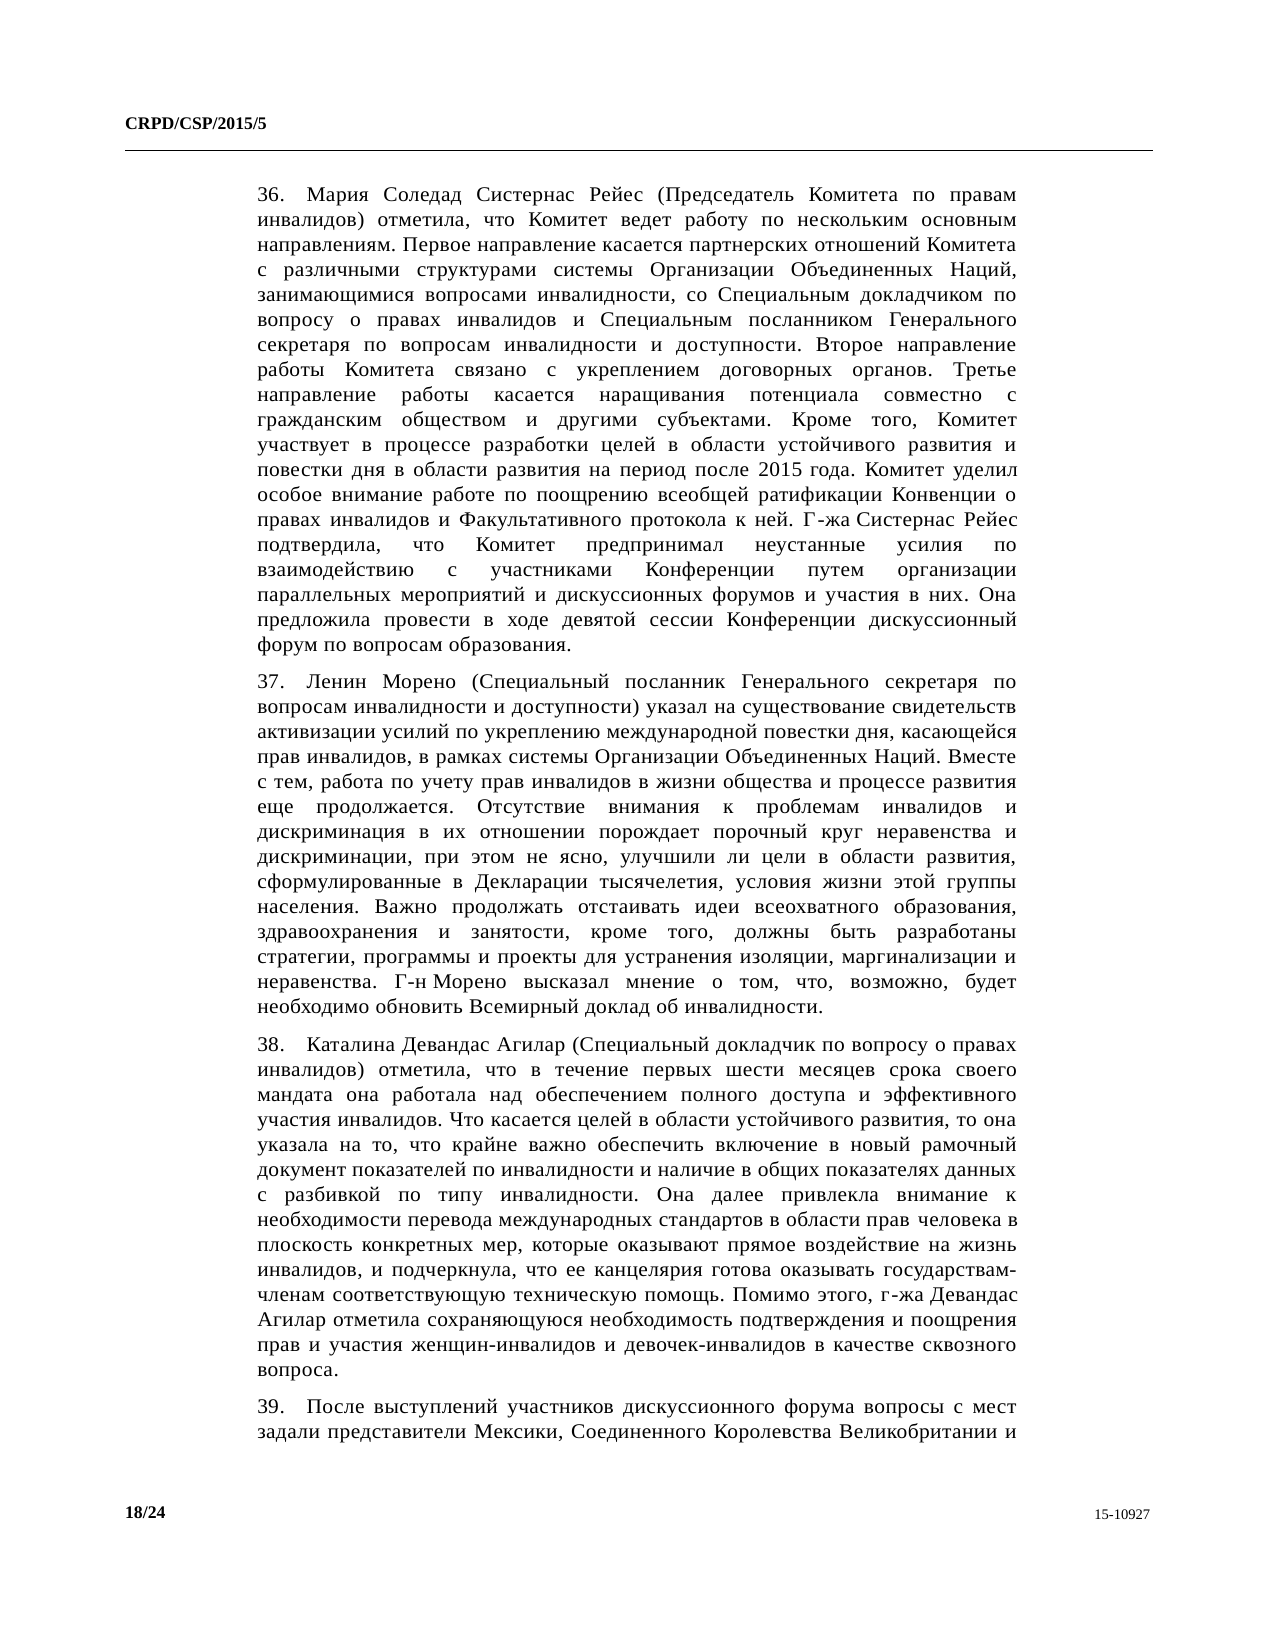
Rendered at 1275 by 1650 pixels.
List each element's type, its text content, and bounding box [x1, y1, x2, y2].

text 38. Каталина Девандас Агилар (Специальный докладчик по вопросу о правах инвалидов) отметила, что в течение первых шести месяцев срока своего мандата она работала над обеспечением полного доступа и эффективного участия инвалидов. Что касается целей в области устойчивого развития, то она указала на то, что крайне важно обеспечить включение в новый рамочный документ показателей по инвалидности и наличие в общих показателях данных с разбивкой по типу инвалидности. Она далее привлекла внимание к необходимости перевода международных стандартов в области прав человека в плоскость конкретных мер, которые оказывают прямое воздействие на жизнь инвалидов, и подчеркнула, что ее канцелярия готова оказывать государствам-членам соответствующую техническую помощь. Помимо этого, г-жа Девандас Агилар отметила сохраняющуюся необходимость подтверждения и поощрения прав и участия женщин-инвалидов и девочек-инвалидов в качестве сквозного вопроса. [257, 1031, 1018, 1381]
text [257, 1394, 1018, 1444]
text 37. Ленин Морено (Специальный посланник Генерального секретаря по вопросам инвалидности и доступности) указал на существование свидетельств активизации усилий по укреплению международной повестки дня, касающейся прав инвалидов, в рамках системы Организации Объединенных Наций. Вместе с тем, работа по учету прав инвалидов в жизни общества и процессе развития еще продолжается. Отсутствие внимания к проблемам инвалидов и дискриминация в их отношении порождает порочный круг неравенства и дискриминации, при этом не ясно, улучшили ли цели в области развития, сформулированные в Декларации тысячелетия, условия жизни этой группы населения. Важно продолжать отстаивать идеи всеохватного образования, здравоохранения и занятости, кроме того, должны быть разработаны стратегии, программы и проекты для устранения изоляции, маргинализации и неравенства. Г-н Морено высказал мнение о том, что, возможно, будет необходимо обновить Всемирный доклад об инвалидности. [257, 669, 1018, 1019]
text 36. Мария Соледад Систернас Рейес (Председатель Комитета по правам инвалидов) отметила, что Комитет ведет работу по нескольким основным направлениям. Первое направление касается партнерских отношений Комитета с различными структурами системы Организации Объединенных Наций, занимающимися вопросами инвалидности, со Специальным докладчиком по вопросу о правах инвалидов и Специальным посланником Генерального секретаря по вопросам инвалидности и доступности. Второе направление работы Комитета связано с укреплением договорных органов. Третье направление работы касается наращивания потенциала совместно с гражданским обществом и другими субъектами. Кроме того, Комитет участвует в процессе разработки целей в области устойчивого развития и повестки дня в области развития на период после 2015 года. Комитет уделил особое внимание работе по поощрению всеобщей ратификации Конвенции о правах инвалидов и Факультативного протокола к ней. Г-жа Систернас Рейес подтвердила, что Комитет предпринимал неустанные усилия по взаимодействию с участниками Конференции путем организации параллельных мероприятий и дискуссионных форумов и участия в них. Она предложила провести в ходе девятой сессии Конференции дискуссионный форум по вопросам образования. [257, 181, 1018, 656]
